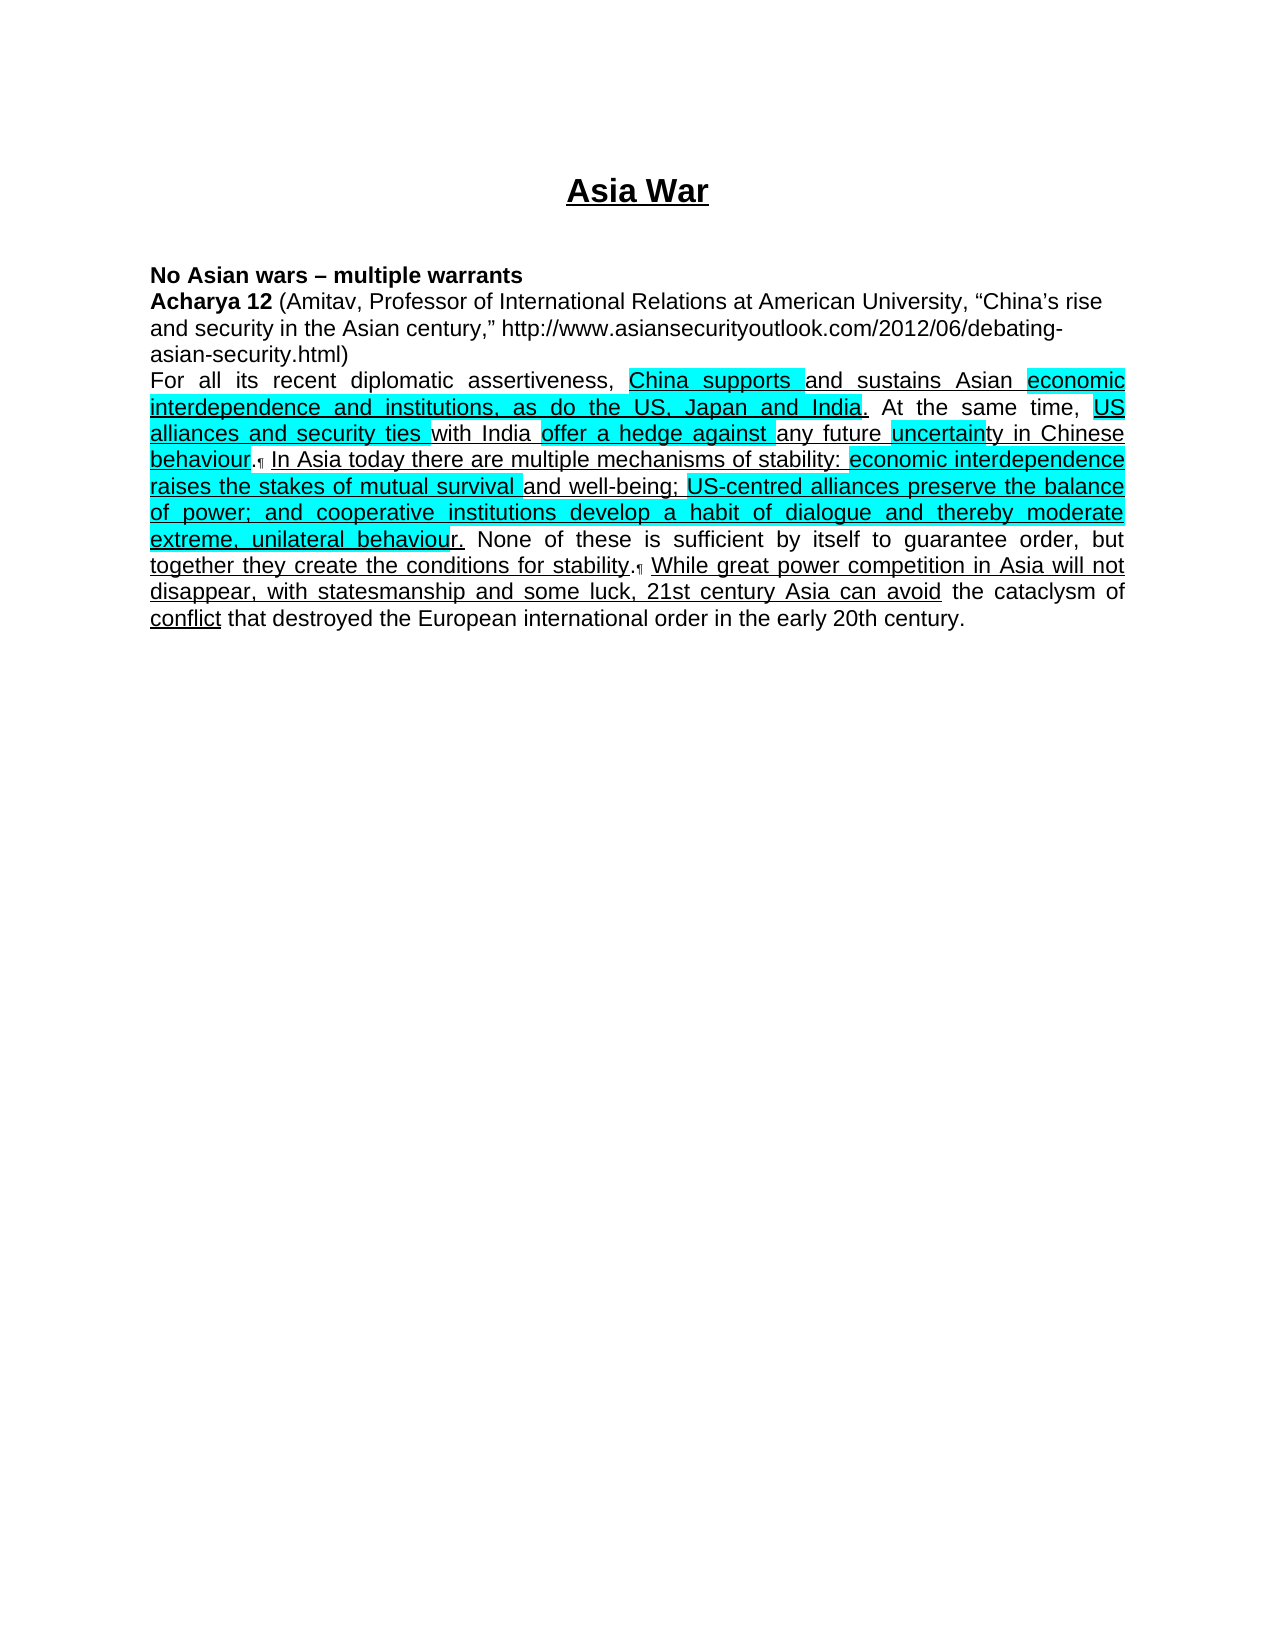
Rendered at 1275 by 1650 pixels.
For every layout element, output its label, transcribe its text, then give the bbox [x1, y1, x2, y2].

text No Asian wars – multiple warrants [150, 262, 1125, 288]
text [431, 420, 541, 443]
text For all its recent diplomatic assertiveness, China supports and sustains Asian economic interdependence and institutions, as do the US, Japan and India. At the same time, US alliances and security ties with India offer a hedge against any future uncertainty in Chinese behaviour.¶ In Asia today there are multiple mechanisms of stability: economic interdependence raises the stakes of mutual survival and well-being; US-centred alliances preserve the balance of power; and cooperative institutions develop a habit of dialogue and thereby moderate extreme, unilateral behaviour. None of these is sufficient by itself to guarantee order, but together they create the conditions for stability.¶ While great power competition in Asia will not disappear, with statesmanship and some luck, 21st century Asia can avoid the cataclysm of conflict that destroyed the European international order in the early 20th century. [150, 526, 1125, 631]
text Acharya 12 (Amitav, Professor of International Relations at American University, “China’s rise and security in the Asian century,” http://www.asiansecurityoutlook.com/2012/06/debating-asian-security.html) [150, 288, 1125, 367]
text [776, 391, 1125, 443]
subtitle Asia War [150, 171, 1125, 209]
